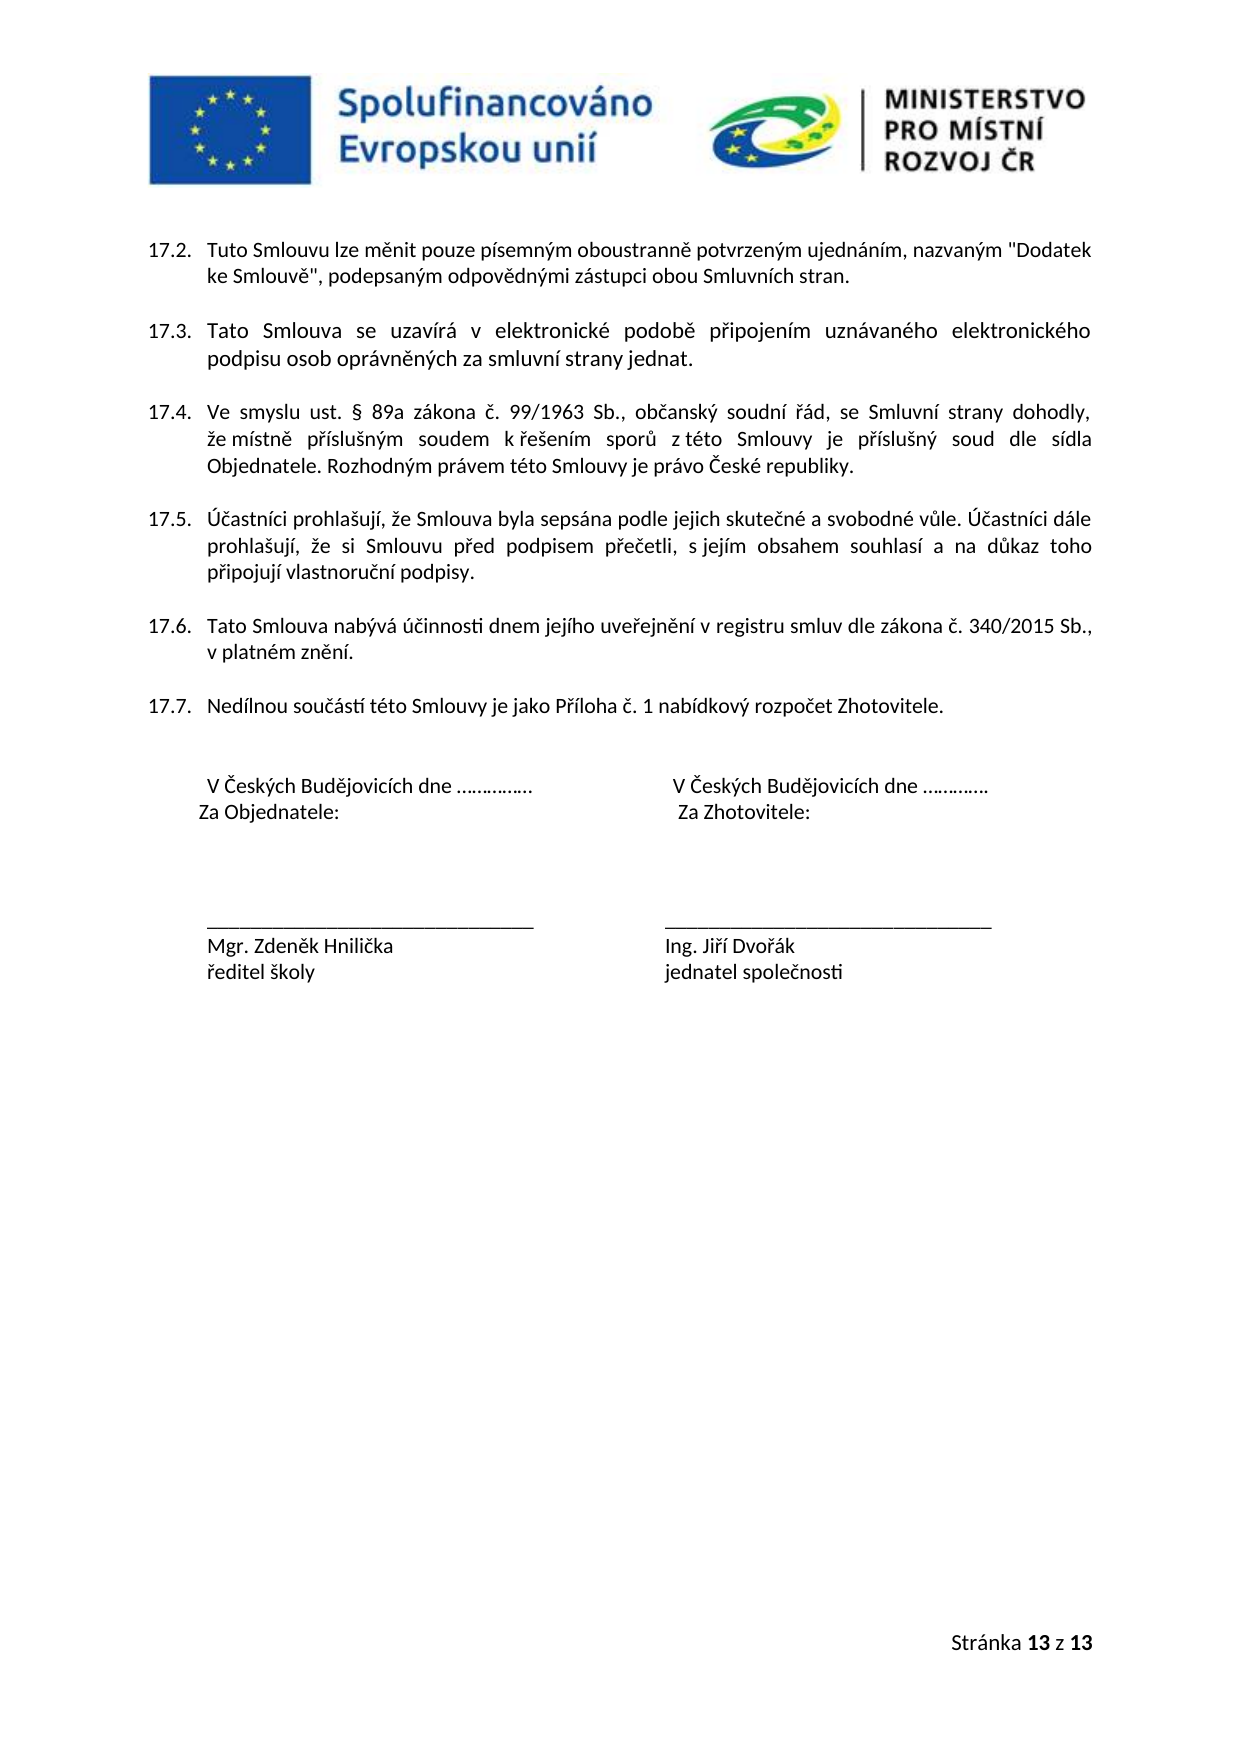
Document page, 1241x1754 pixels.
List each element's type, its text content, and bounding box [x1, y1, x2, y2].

list Nedílnou součástí této Smlouvy je jako Příloha č. 1 nabídkový rozpočet Zhotovitele. [148, 692, 1092, 718]
picture [147, 73, 1093, 188]
text ředitel školy jednatel společnosti [148, 958, 1092, 985]
list Ve smyslu ust. § 89a zákona č. 99/1963 Sb., občanský soudní řád, se Smluvní strany dohodly, že místně příslušným soudem k řešením sporů z této Smlouvy je příslušný soud dle sídla Objednatele. Rozhodným právem této Smlouvy je právo České republiky. [148, 398, 1092, 478]
list Tato Smlouva se uzavírá v elektronické podobě připojením uznávaného elektronického podpisu osob oprávněných za smluvní strany jednat. [148, 316, 1092, 372]
text V Českých Budějovicích dne …………… V Českých Budějovicích dne …………. [207, 772, 1092, 798]
text Mgr. Zdeněk Hnilička Ing. Jiří Dvořák [148, 932, 1092, 958]
list Tato Smlouva nabývá účinnosti dnem jejího uveřejnění v registru smluv dle zákona č. 340/2015 Sb., v platném znění. [148, 612, 1092, 665]
text Za Objednatele: Za Zhotovitele: [148, 798, 1092, 825]
list Tuto Smlouvu lze měnit pouze písemným oboustranně potvrzeným ujednáním, nazvaným "Dodatek ke Smlouvě", podepsaným odpovědnými zástupci obou Smluvních stran. [148, 236, 1092, 289]
text ______________________________ ______________________________ [207, 905, 1092, 932]
list Účastníci prohlašují, že Smlouva byla sepsána podle jejich skutečné a svobodné vůle. Účastníci dále prohlašují, že si Smlouvu před podpisem přečetli, s jejím obsahem souhlasí a na důkaz toho připojují vlastnoruční podpisy. [148, 505, 1092, 585]
